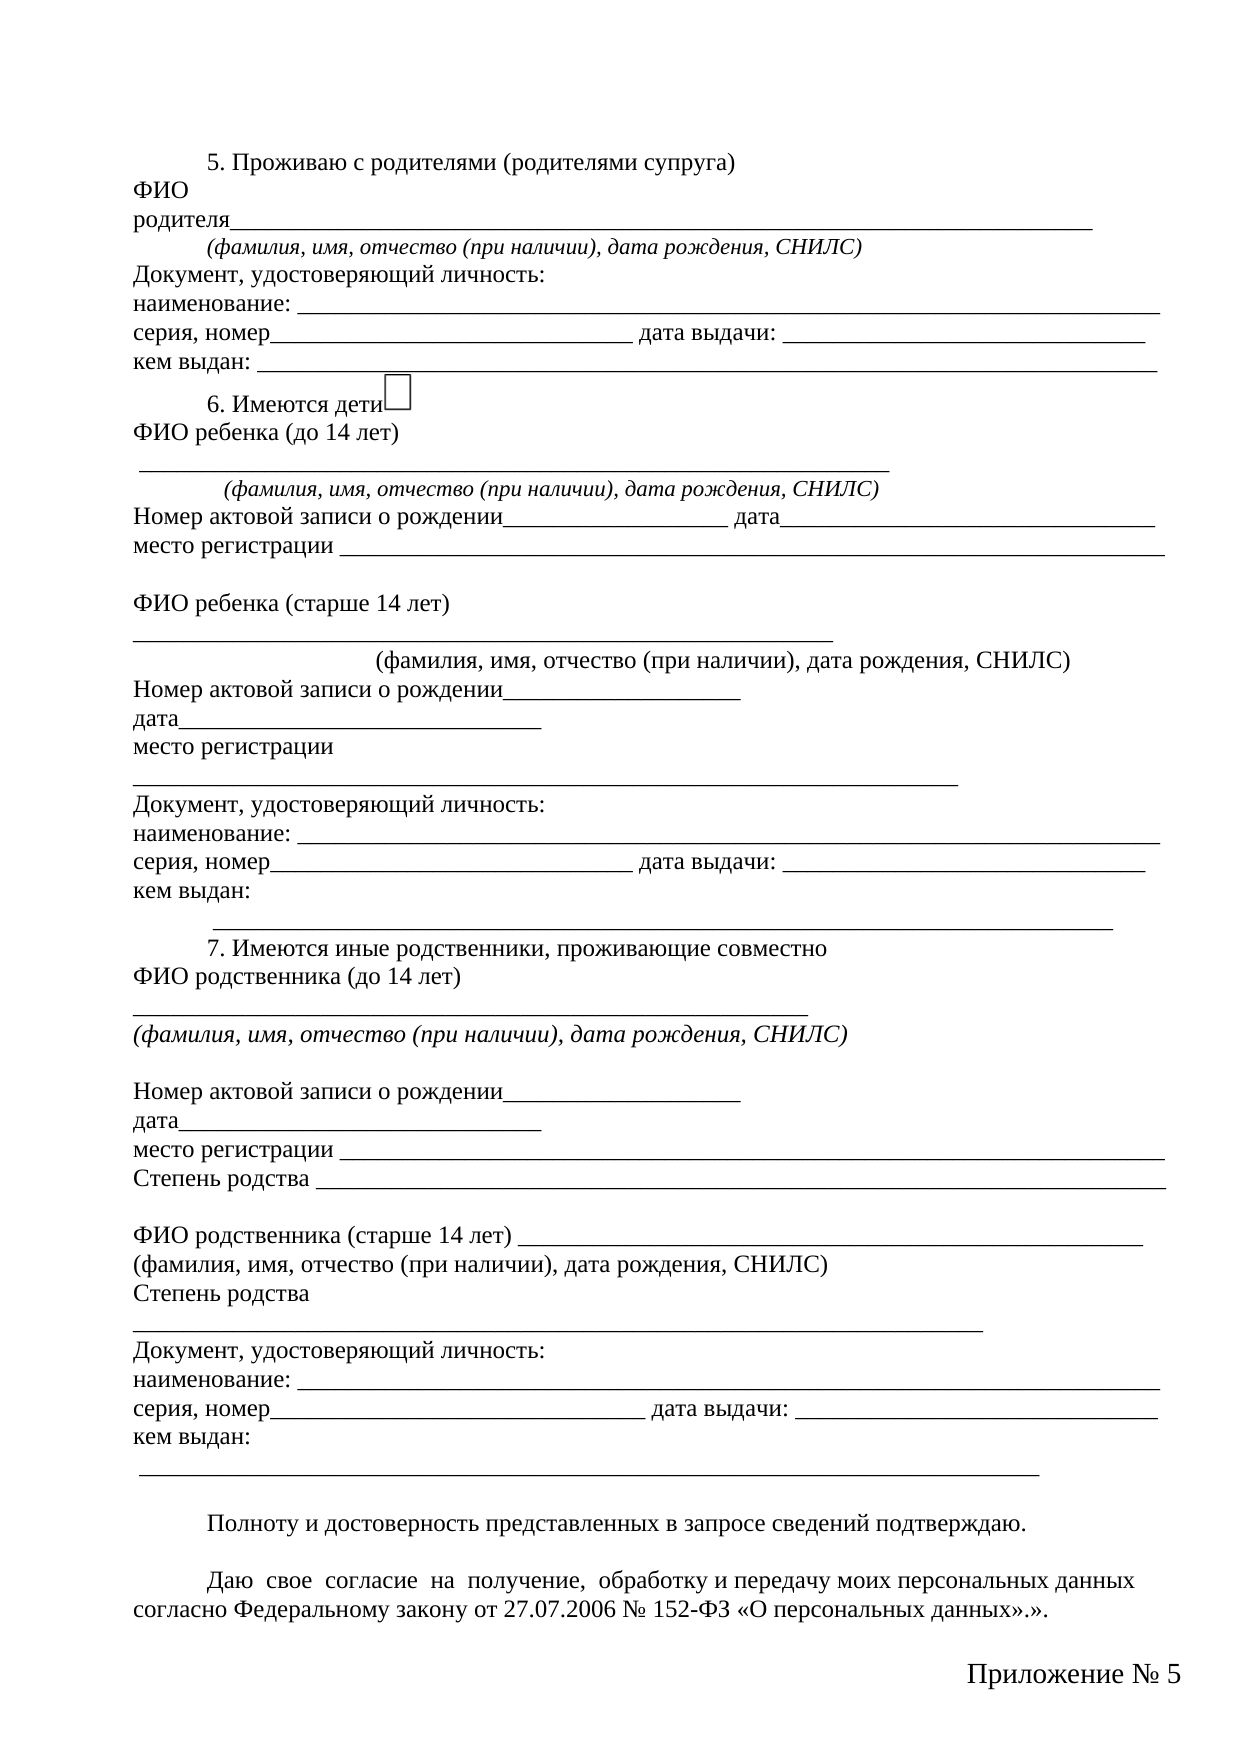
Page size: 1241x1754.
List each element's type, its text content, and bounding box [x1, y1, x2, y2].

text Документ, удостоверяющий личность: [133, 1335, 1181, 1364]
text 5. Проживаю с родителями (родителями супруга) [133, 147, 1181, 176]
text ________________________________________________________________________ [133, 1450, 1181, 1479]
text кем выдан: ________________________________________________________________________ [133, 346, 1181, 374]
text кем выдан: [133, 1421, 1181, 1450]
text (фамилия, имя, отчество (при наличии), дата рождения, СНИЛС) [133, 1249, 1181, 1278]
text наименование: _____________________________________________________________________ [133, 288, 1181, 317]
text Полноту и достоверность представленных в запросе сведений подтверждаю. [133, 1508, 1181, 1536]
text (фамилия, имя, отчество (при наличии), дата рождения, СНИЛС) [133, 645, 1181, 674]
text (фамилия, имя, отчество (при наличии), дата рождения, СНИЛС) [133, 233, 1181, 259]
text (фамилия, имя, отчество (при наличии), дата рождения, СНИЛС) [133, 475, 1181, 501]
text Номер актовой записи о рождении___________________ [133, 674, 1181, 703]
text Номер актовой записи о рождении__________________ дата______________________________ [133, 501, 1181, 530]
text ____________________________________________________________ [133, 446, 1181, 475]
text Номер актовой записи о рождении___________________ [133, 1076, 1181, 1105]
text 6. Имеются дети [133, 374, 1181, 417]
text ФИО ребенка (старше 14 лет) [133, 588, 1181, 616]
text ________________________________________________________ [133, 616, 1181, 645]
text Документ, удостоверяющий личность: [133, 789, 1181, 818]
text ФИО родственника (старше 14 лет) __________________________________________________ [133, 1220, 1181, 1249]
text дата_____________________________ [133, 703, 1181, 731]
text ФИО ребенка (до 14 лет) [133, 417, 1181, 446]
text место регистрации __________________________________________________________________ [133, 530, 1181, 559]
text кем выдан: [133, 875, 1181, 904]
picture [383, 374, 413, 412]
text ФИО родственника (до 14 лет) [133, 961, 1181, 990]
text наименование: _____________________________________________________________________ [133, 1364, 1181, 1393]
text наименование: _____________________________________________________________________ [133, 818, 1181, 846]
text дата_____________________________ [133, 1105, 1181, 1134]
text Даю свое согласие на получение, обработку и передачу моих персональных данных согласно Федеральному закону от 27.07.2006 № 152-ФЗ «О персональных данных».». [133, 1565, 1181, 1623]
text ________________________________________________________________________ [133, 904, 1181, 933]
text 7. Имеются иные родственники, проживающие совместно [133, 933, 1181, 961]
text Степень родства ____________________________________________________________________ [133, 1163, 1181, 1191]
text ______________________________________________________ [133, 990, 1181, 1019]
text ____________________________________________________________________ [133, 1306, 1181, 1335]
text родителя_____________________________________________________________________ [133, 204, 1181, 233]
text Приложение № 5 [133, 1656, 1181, 1690]
text место регистрации [133, 731, 1181, 760]
text Документ, удостоверяющий личность: [133, 259, 1181, 288]
text (фамилия, имя, отчество (при наличии), дата рождения, СНИЛС) [133, 1019, 1181, 1048]
text __________________________________________________________________ [133, 760, 1181, 789]
text место регистрации __________________________________________________________________ [133, 1134, 1181, 1163]
text серия, номер_____________________________ дата выдачи: _____________________________ [133, 317, 1181, 346]
text серия, номер_____________________________ дата выдачи: _____________________________ [133, 846, 1181, 875]
text серия, номер______________________________ дата выдачи: _____________________________ [133, 1393, 1181, 1421]
text ФИО [133, 176, 1181, 204]
text Степень родства [133, 1278, 1181, 1306]
